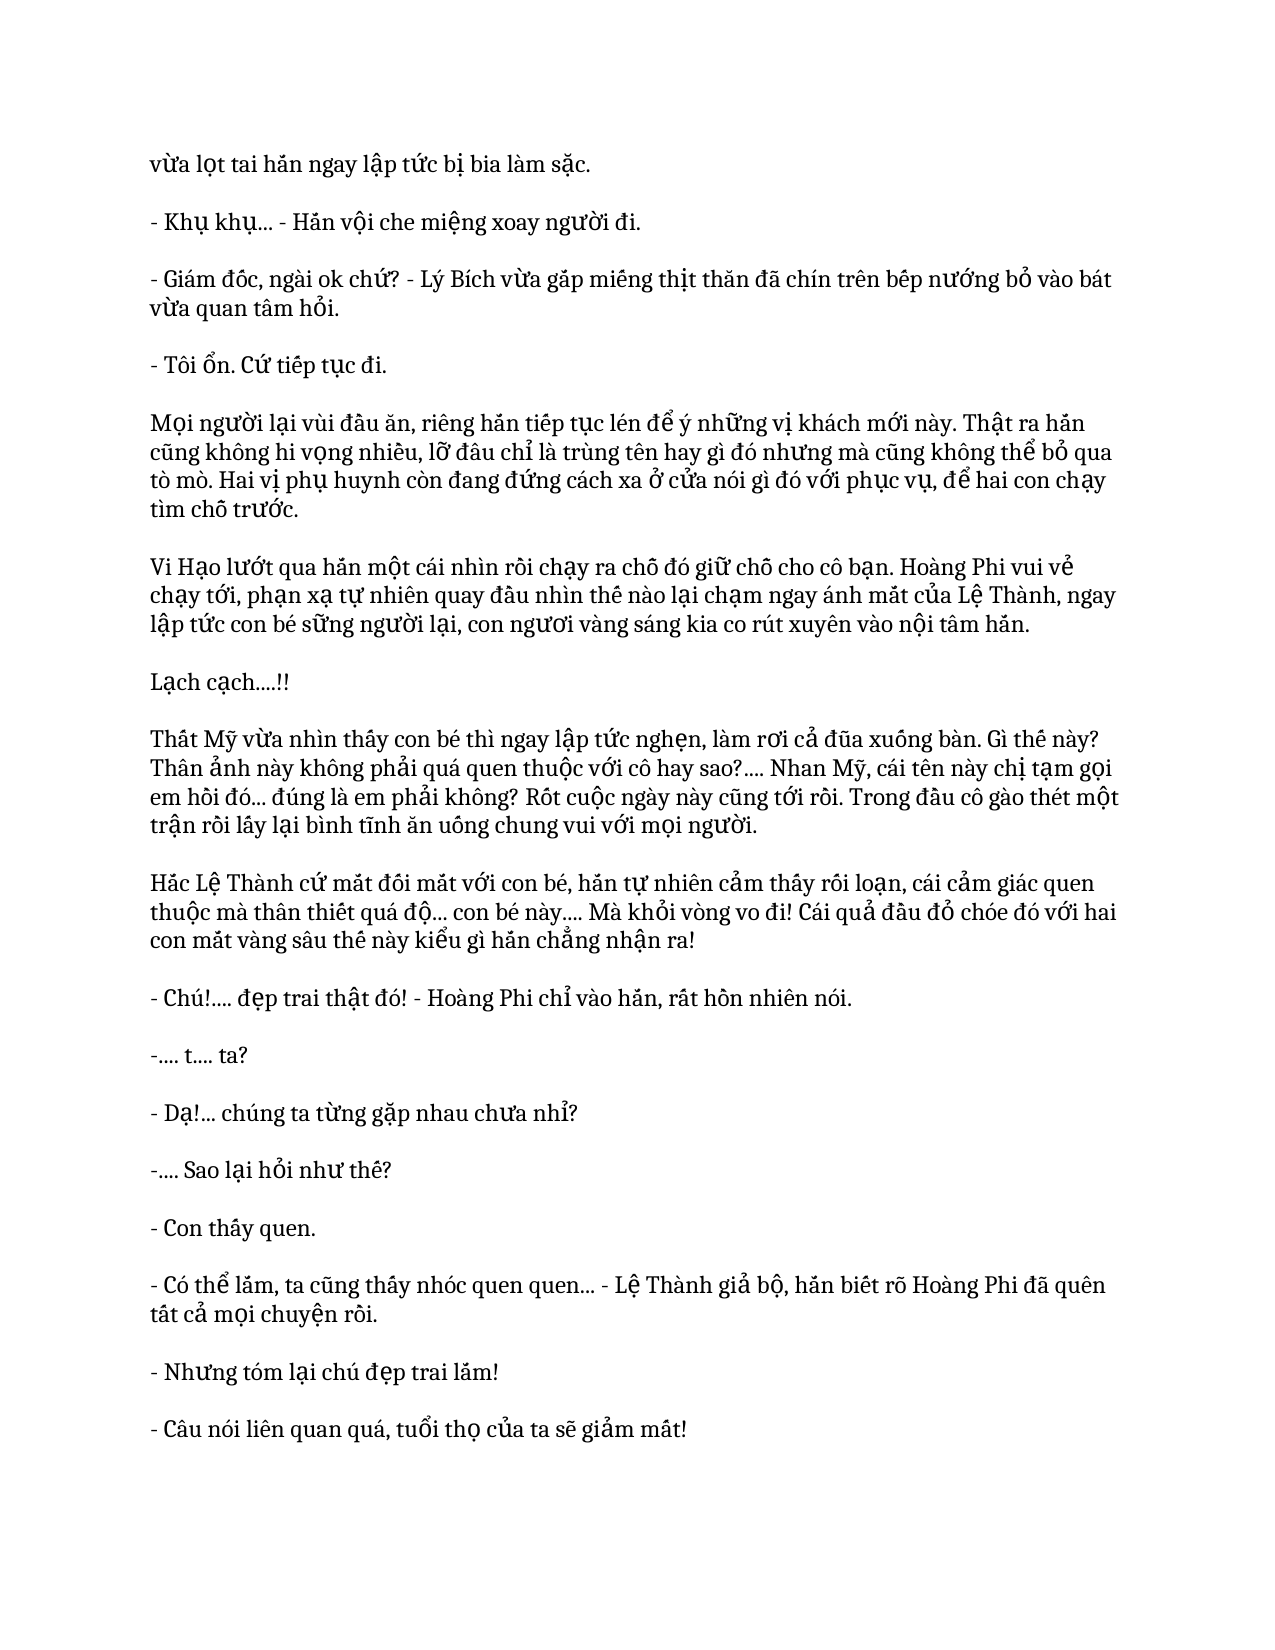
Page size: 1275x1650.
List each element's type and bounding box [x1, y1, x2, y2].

text [150, 150, 1125, 1472]
